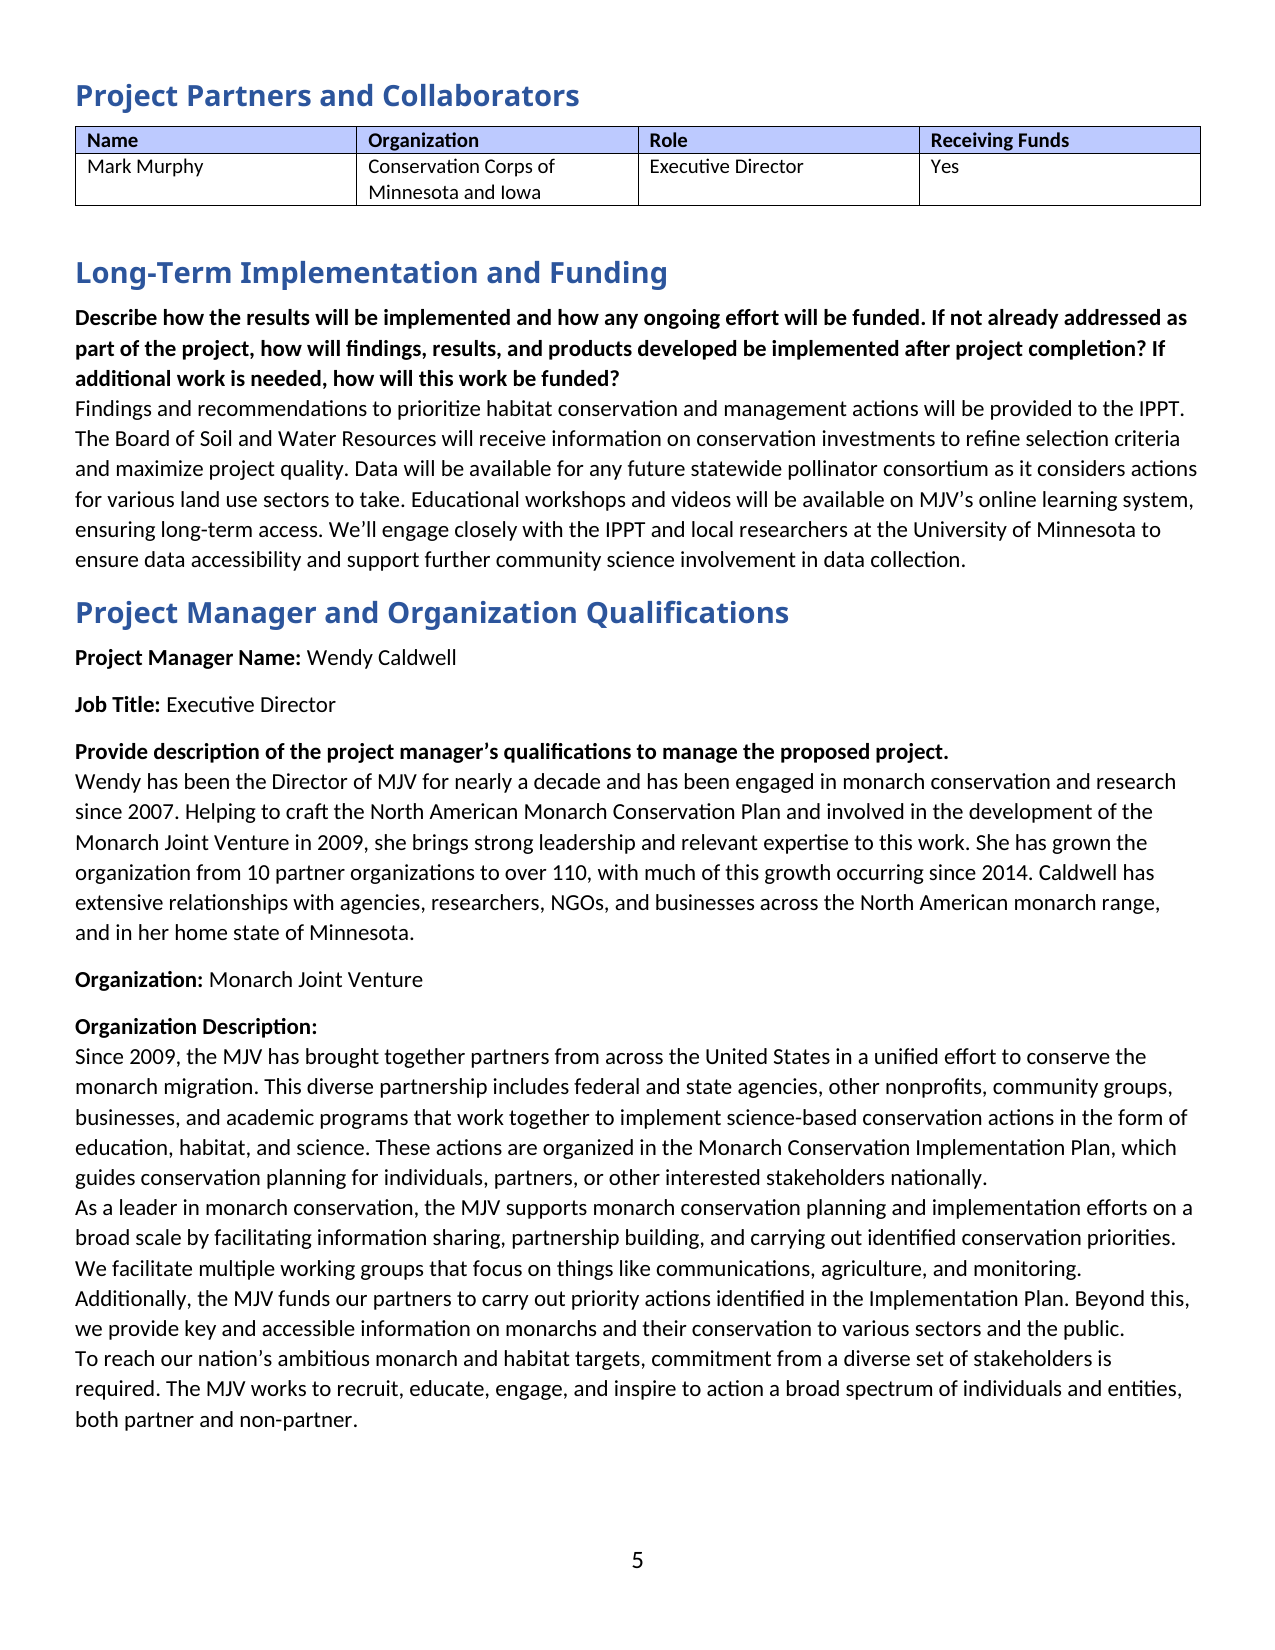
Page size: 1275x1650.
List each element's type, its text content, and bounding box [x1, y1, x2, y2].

table_cell Executive Director [639, 154, 919, 204]
text Organization: Monarch Joint Venture [75, 965, 1200, 993]
subtitle Long-Term Implementation and Funding [75, 252, 1200, 292]
text Project Manager Name: Wendy Caldwell [75, 643, 1200, 671]
text Job Title: Executive Director [75, 690, 1200, 718]
table_header Name [76, 127, 356, 153]
table_header Receiving Funds [920, 127, 1200, 153]
subtitle Project Manager and Organization Qualifications [75, 592, 1200, 632]
table_cell Conservation Corps of Minnesota and Iowa [357, 154, 638, 204]
table_header Role [639, 127, 919, 153]
text Organization Description: Since 2009, the MJV has brought together partners from across the United States in a unified effort to conserve the monarch migration. This diverse partnership includes federal and state agencies, other nonprofits, community groups, businesses, and academic programs that work together to implement science-based conservation actions in the form of education, habitat, and science. These actions are organized in the Monarch Conservation Implementation Plan, which guides conservation planning for individuals, partners, or other interested stakeholders nationally. As a leader in monarch conservation, the MJV supports monarch conservation planning and implementation efforts on a broad scale by facilitating information sharing, partnership building, and carrying out identified conservation priorities. We facilitate multiple working groups that focus on things like communications, agriculture, and monitoring. Additionally, the MJV funds our partners to carry out priority actions identified in the Implementation Plan. Beyond this, we provide key and accessible information on monarchs and their conservation to various sectors and the public. To reach our nation’s ambitious monarch and habitat targets, commitment from a diverse set of stakeholders is required. The MJV works to recruit, educate, engage, and inspire to action a broad spectrum of individuals and entities, both partner and non-partner. [75, 1012, 1200, 1433]
text Describe how the results will be implemented and how any ongoing effort will be funded. If not already addressed as part of the project, how will findings, results, and products developed be implemented after project completion? If additional work is needed, how will this work be funded? Findings and recommendations to prioritize habitat conservation and management actions will be provided to the IPPT. The Board of Soil and Water Resources will receive information on conservation investments to refine selection criteria and maximize project quality. Data will be available for any future statewide pollinator consortium as it considers actions for various land use sectors to take. Educational workshops and videos will be available on MJV’s online learning system, ensuring long-term access. We’ll engage closely with the IPPT and local researchers at the University of Minnesota to ensure data accessibility and support further community science involvement in data collection. [75, 303, 1200, 573]
table_header Organization [357, 127, 638, 153]
text Provide description of the project manager’s qualifications to manage the proposed project. Wendy has been the Director of MJV for nearly a decade and has been engaged in monarch conservation and research since 2007. Helping to craft the North American Monarch Conservation Plan and involved in the development of the Monarch Joint Venture in 2009, she brings strong leadership and relevant expertise to this work. She has grown the organization from 10 partner organizations to over 110, with much of this growth occurring since 2014. Caldwell has extensive relationships with agencies, researchers, NGOs, and businesses across the North American monarch range, and in her home state of Minnesota. [75, 737, 1200, 946]
table_cell Yes [920, 154, 1200, 204]
subtitle Project Partners and Collaborators [75, 75, 1200, 115]
table_cell Mark Murphy [76, 154, 356, 204]
